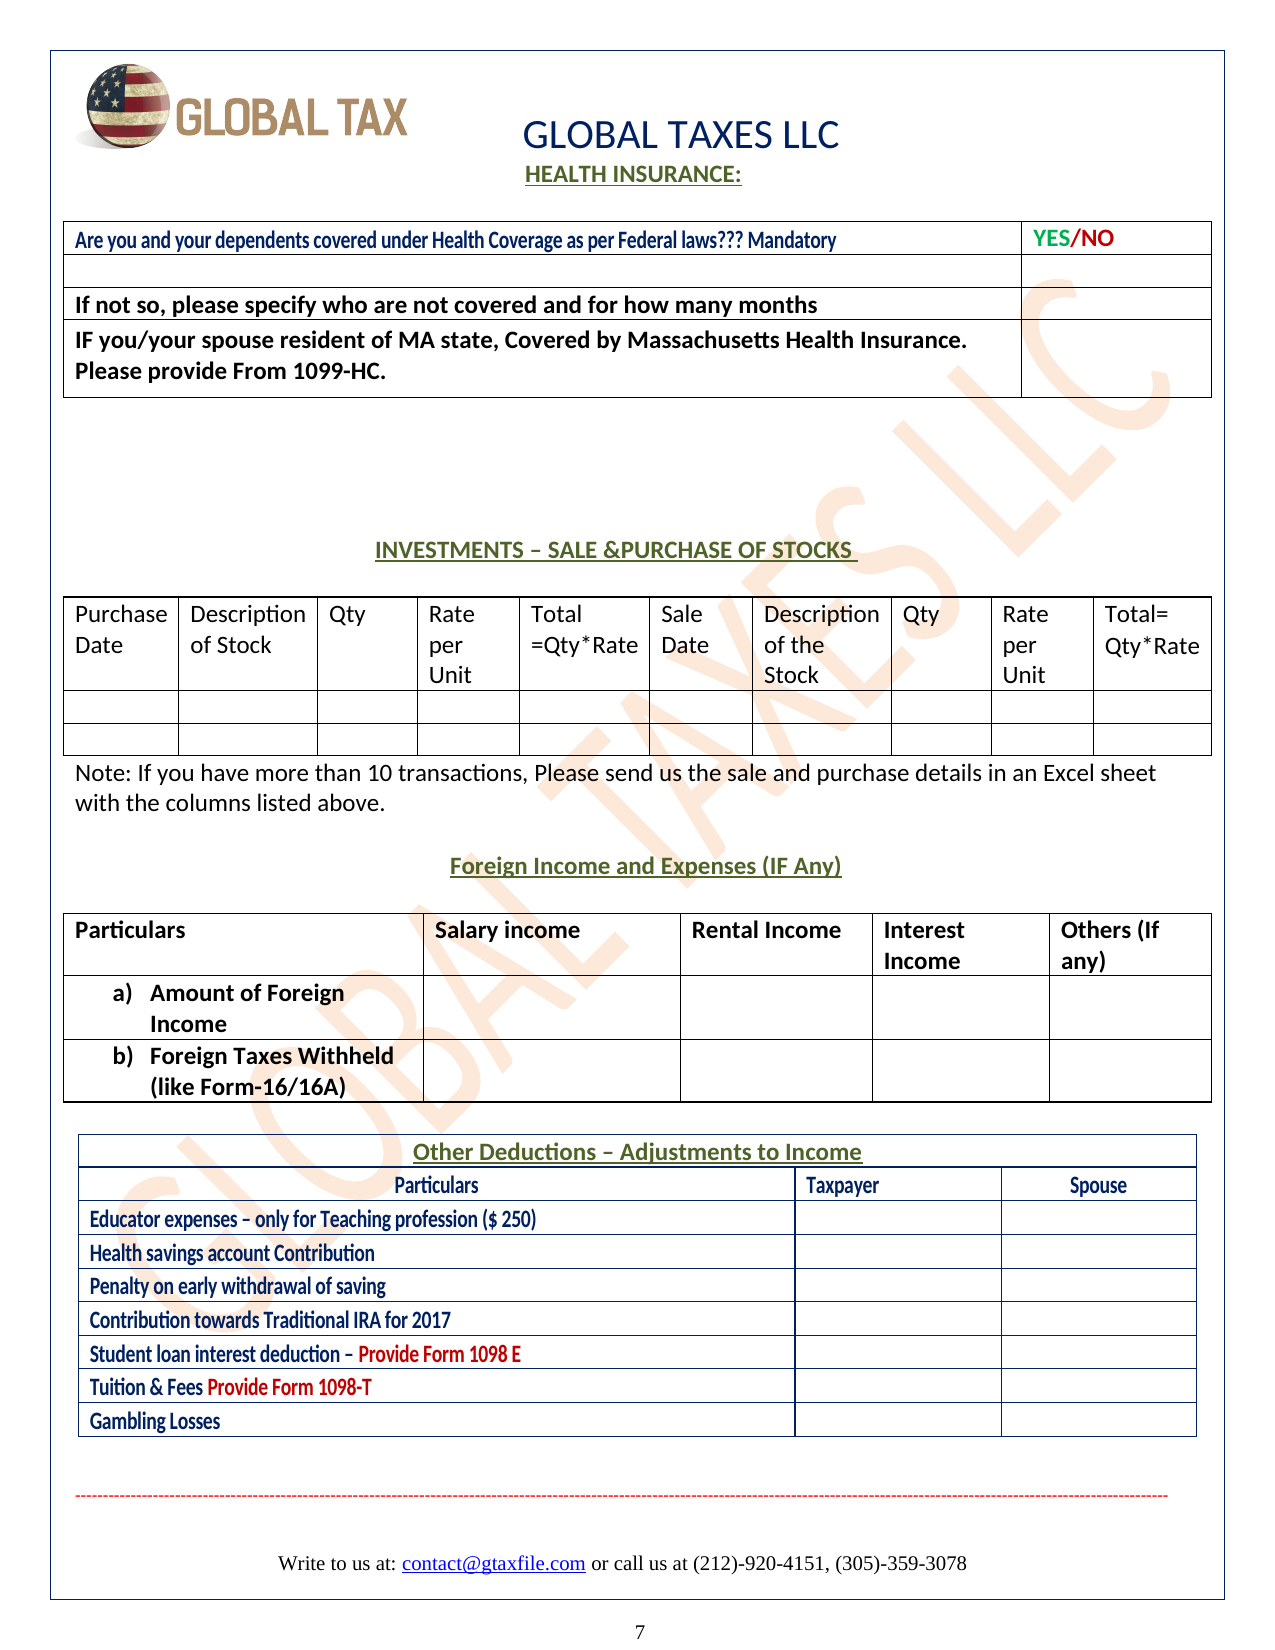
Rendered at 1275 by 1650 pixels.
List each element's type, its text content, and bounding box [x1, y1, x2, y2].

table_cell Health savings account Contribution [79, 1235, 794, 1267]
table_cell [318, 724, 417, 755]
table_cell [753, 691, 891, 722]
table_header Other Deductions – Adjustments to Income [79, 1135, 1196, 1166]
table_cell [418, 724, 519, 755]
table_cell Amount of Foreign Income [64, 976, 423, 1038]
table_cell [650, 691, 752, 722]
table_cell [520, 724, 649, 755]
text INVESTMENTS – SALE &PURCHASE OF STOCKS [300, 534, 1200, 565]
table_cell [650, 724, 752, 755]
table_cell [179, 724, 317, 755]
table_cell [796, 1201, 1001, 1234]
table_cell [892, 724, 991, 755]
table_header Sale Date [650, 598, 752, 690]
table_cell Tuition & Fees Provide Form 1098-T [79, 1369, 794, 1402]
table_cell [1050, 1040, 1211, 1101]
table_cell [520, 691, 649, 722]
table_cell Taxpayer [796, 1168, 1001, 1200]
table_cell [796, 1269, 1001, 1301]
text Note: If you have more than 10 transactions, Please send us the sale and purchase details in an Excel sheet with the columns listed above. [75, 757, 1200, 818]
table_cell [1094, 724, 1211, 755]
table_cell [892, 691, 991, 722]
table_cell [1002, 1269, 1196, 1301]
table_header Qty [318, 598, 417, 690]
picture [75, 63, 408, 149]
table_cell [1022, 288, 1211, 319]
table_header Purchase Date [64, 598, 178, 690]
table_cell Gambling Losses [79, 1403, 794, 1436]
table_header Rate per Unit [992, 598, 1093, 690]
table_header Description of Stock [179, 598, 317, 690]
table_header YES/NO [1022, 222, 1211, 254]
table_cell [1050, 976, 1211, 1038]
table_cell [796, 1336, 1001, 1368]
table_cell [1022, 255, 1211, 287]
table_header Total =Qty*Rate [520, 598, 649, 690]
table_header Rate per Unit [418, 598, 519, 690]
table_cell [753, 724, 891, 755]
table_cell [873, 976, 1049, 1038]
table_cell [1022, 320, 1211, 397]
table_cell [1002, 1302, 1196, 1335]
table_cell [992, 724, 1093, 755]
table_cell [1002, 1403, 1196, 1436]
table_cell [873, 1040, 1049, 1101]
table_cell [681, 976, 872, 1038]
table_cell [1002, 1201, 1196, 1234]
table_cell [796, 1235, 1001, 1267]
table_cell [1002, 1369, 1196, 1402]
table_header Interest Income [873, 914, 1049, 975]
table_cell [1094, 691, 1211, 722]
table_cell Contribution towards Traditional IRA for 2017 [79, 1302, 794, 1335]
table_header Total= Qty*Rate [1094, 598, 1211, 690]
table_header Particulars [64, 914, 423, 975]
table_cell IF you/your spouse resident of MA state, Covered by Massachusetts Health Insurance. Please provide From 1099-HC. [64, 320, 1021, 397]
table_header Others (If any) [1050, 914, 1211, 975]
table_cell [179, 691, 317, 722]
table_cell [992, 691, 1093, 722]
table_cell [424, 1040, 680, 1101]
table_cell [796, 1302, 1001, 1335]
text HEALTH INSURANCE: [450, 159, 1200, 189]
table_cell Foreign Taxes Withheld (like Form-16/16A) [64, 1040, 423, 1101]
table_header Are you and your dependents covered under Health Coverage as per Federal laws??? Mandatory [64, 222, 1021, 254]
table_header Salary income [424, 914, 680, 975]
text Foreign Income and Expenses (IF Any) [375, 850, 1200, 881]
table_cell [796, 1369, 1001, 1402]
table_cell [681, 1040, 872, 1101]
table_cell [64, 255, 1021, 287]
table_header Description of the Stock [753, 598, 891, 690]
table_cell Penalty on early withdrawal of saving [79, 1269, 794, 1301]
table_cell [418, 691, 519, 722]
table_cell [796, 1403, 1001, 1436]
table_cell [1002, 1336, 1196, 1368]
table_cell [1002, 1235, 1196, 1267]
table_cell Particulars [79, 1168, 794, 1200]
table_cell If not so, please specify who are not covered and for how many months [64, 288, 1021, 319]
table_cell [64, 691, 178, 722]
table_cell Spouse [1002, 1168, 1196, 1200]
table_cell [64, 724, 178, 755]
table_cell Student loan interest deduction – Provide Form 1098 E [79, 1336, 794, 1368]
table_header Qty [892, 598, 991, 690]
table_cell Educator expenses – only for Teaching profession ($ 250) [79, 1201, 794, 1234]
table_cell [424, 976, 680, 1038]
table_cell [318, 691, 417, 722]
table_header Rental Income [681, 914, 872, 975]
